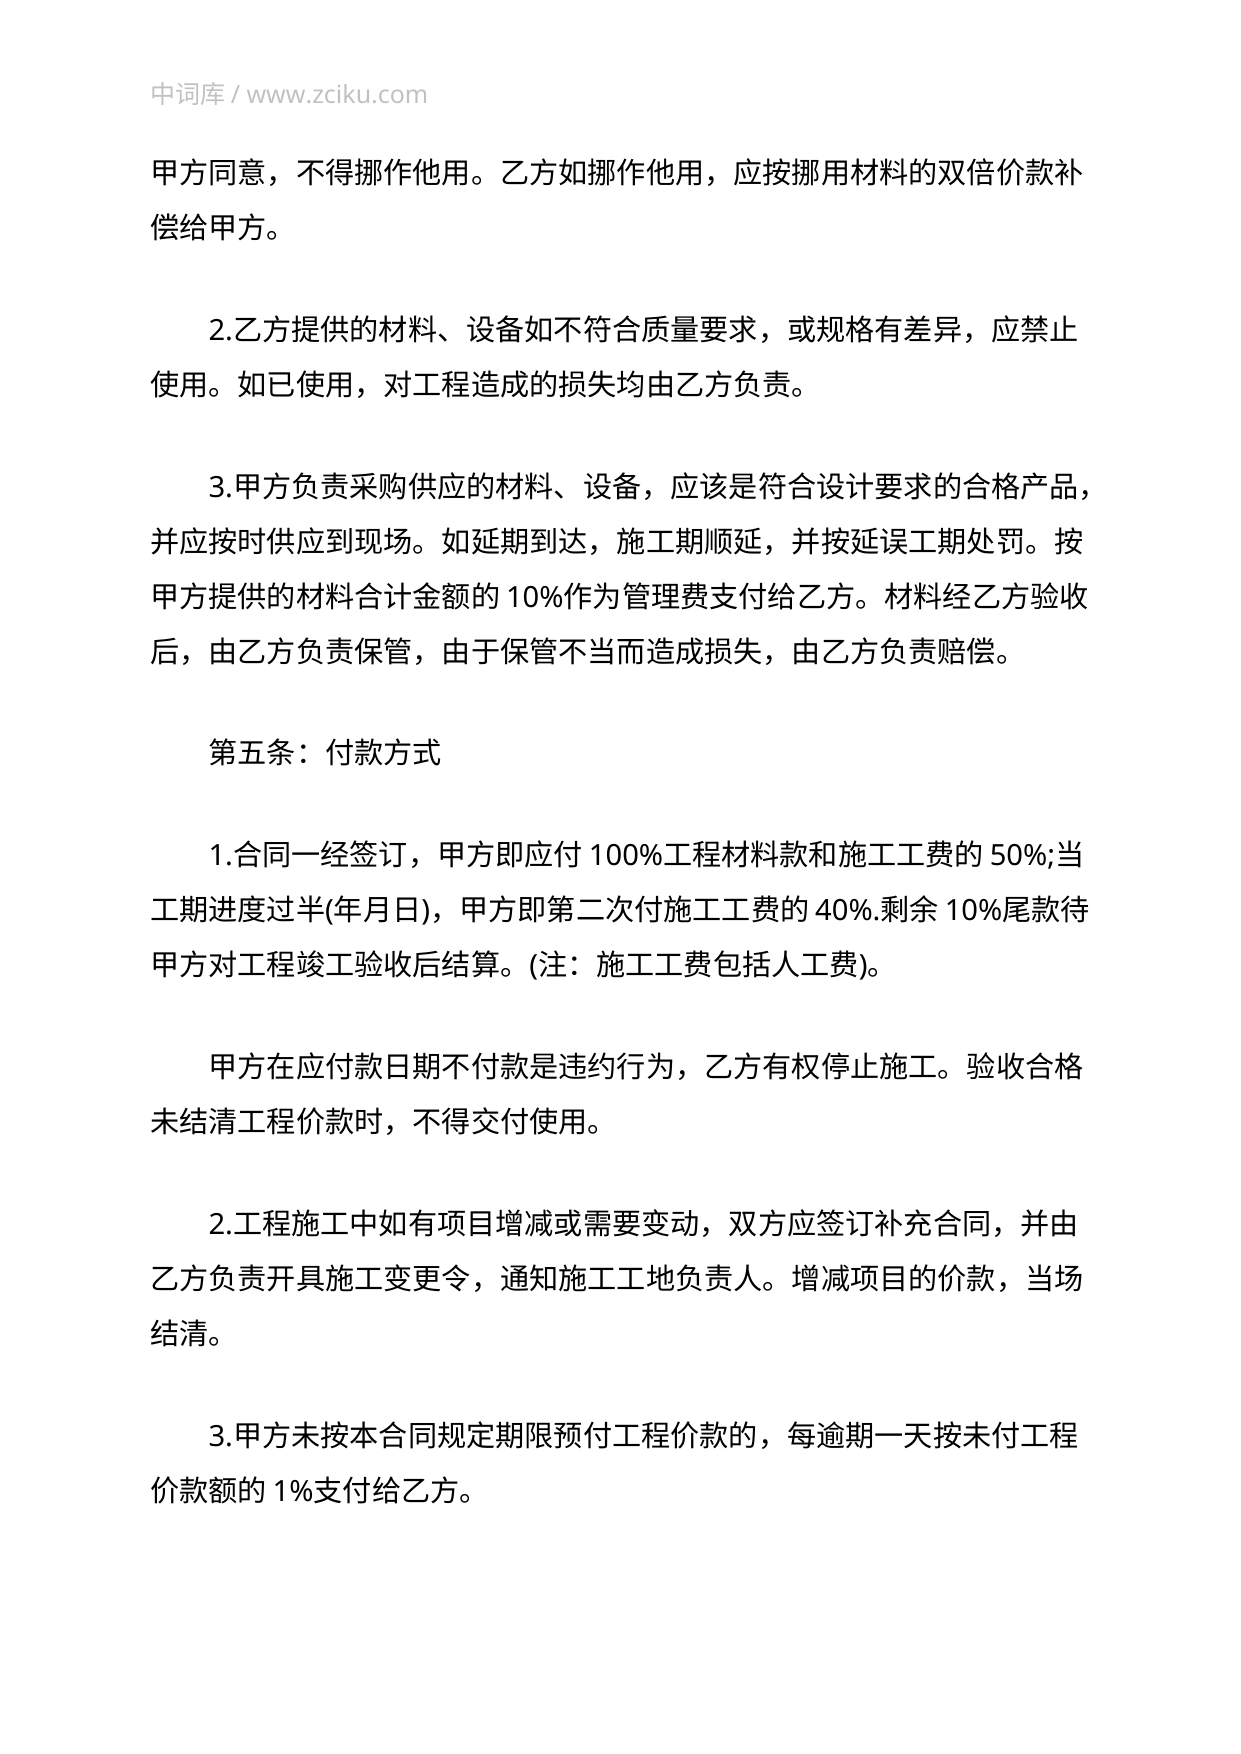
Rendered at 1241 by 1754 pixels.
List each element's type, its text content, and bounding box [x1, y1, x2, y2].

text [150, 150, 1090, 247]
text 1.合同一经签订，甲方即应付100%工程材料款和施工工费的50%;当工期进度过半(年月日)，甲方即第二次付施工工费的40%.剩余10%尾款待甲方对工程竣工验收后结算。(注：施工工费包括人工费)。 [150, 832, 1090, 984]
text 2.工程施工中如有项目增减或需要变动，双方应签订补充合同，并由乙方负责开具施工变更令，通知施工工地负责人。增减项目的价款，当场结清。 [150, 1201, 1090, 1353]
text 3.甲方负责采购供应的材料、设备，应该是符合设计要求的合格产品，并应按时供应到现场。如延期到达，施工期顺延，并按延误工期处罚。按甲方提供的材料合计金额的10%作为管理费支付给乙方。材料经乙方验收后，由乙方负责保管，由于保管不当而造成损失，由乙方负责赔偿。 [150, 463, 1090, 671]
text 第五条：付款方式 [150, 730, 1090, 772]
text 3.甲方未按本合同规定期限预付工程价款的，每逾期一天按未付工程价款额的1%支付给乙方。 [150, 1412, 1090, 1509]
text 2.乙方提供的材料、设备如不符合质量要求，或规格有差异，应禁止使用。如已使用，对工程造成的损失均由乙方负责。 [150, 307, 1090, 404]
text 甲方在应付款日期不付款是违约行为，乙方有权停止施工。验收合格未结清工程价款时，不得交付使用。 [150, 1044, 1090, 1141]
